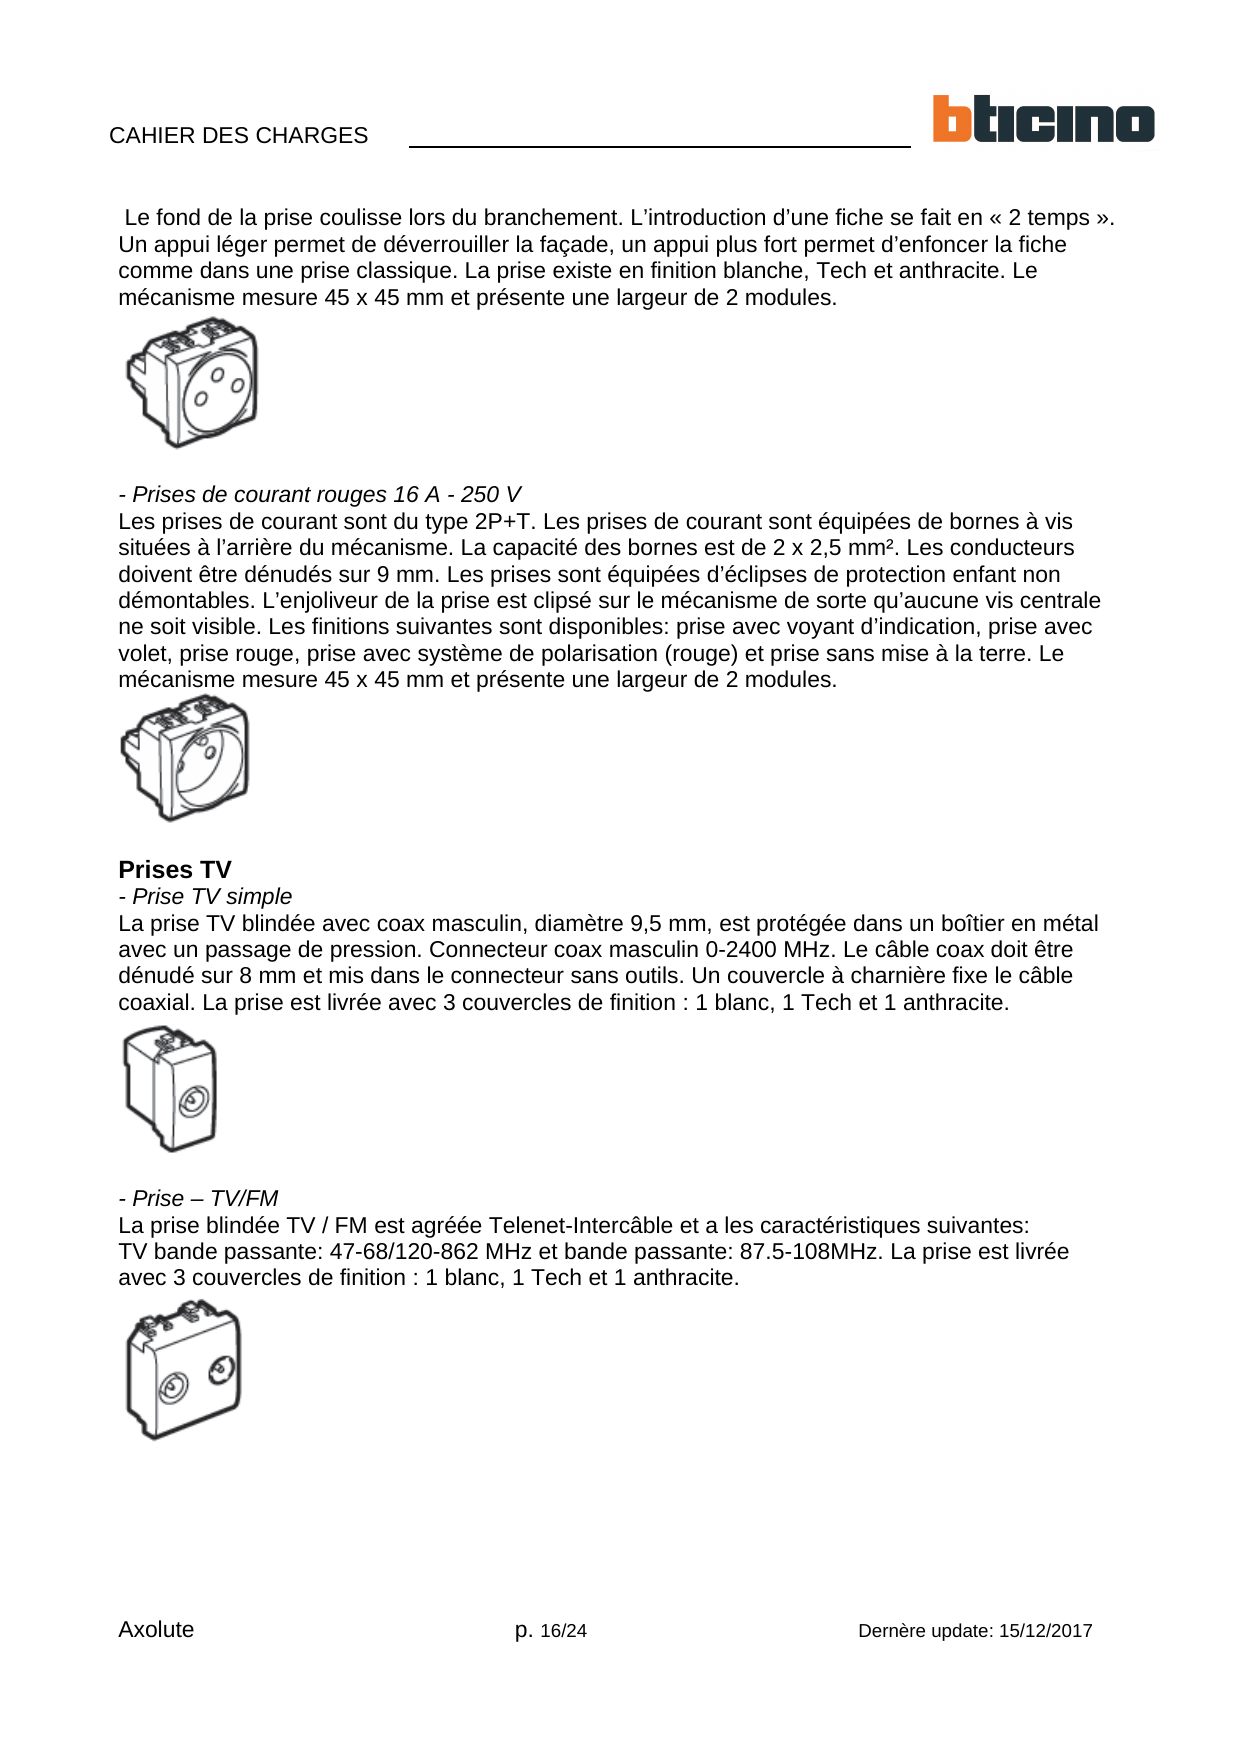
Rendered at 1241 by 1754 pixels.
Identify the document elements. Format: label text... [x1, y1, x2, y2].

picture [927, 87, 1161, 152]
text TV bande passante: 47-68/120-862 MHz et bande passante: 87.5-108MHz. La prise est livrée avec 3 couvercles de finition : 1 blanc, 1 Tech et 1 anthracite. [118, 1238, 1122, 1291]
text - Prise – TV/FM [118, 1185, 1122, 1212]
text - Prises de courant rouges 16 A - 250 V [118, 481, 1122, 508]
picture [118, 309, 262, 456]
picture [118, 1290, 245, 1446]
subtitle Prises TV [118, 854, 1093, 883]
text La prise blindée TV / FM est agréée Telenet-Intercâble et a les caractéristiques suivantes: [118, 1212, 1122, 1238]
picture [118, 1015, 220, 1159]
text Les prises de courant sont du type 2P+T. Les prises de courant sont équipées de bornes à vis situées à l’arrière du mécanisme. La capacité des bornes est de 2 x 2,5 mm². Les conducteurs doivent être dénudés sur 9 mm. Les prises sont équipées d’éclipses de protection enfant non démontables. L’enjoliveur de la prise est clipsé sur le mécanisme de sorte qu’aucune vis centrale ne soit visible. Les finitions suivantes sont disponibles: prise avec voyant d’indication, prise avec volet, prise rouge, prise avec système de polarisation (rouge) et prise sans mise à la terre. Le mécanisme mesure 45 x 45 mm et présente une largeur de 2 modules. [118, 508, 1122, 692]
text - Prise TV simple [118, 883, 1122, 910]
text Le fond de la prise coulisse lors du branchement. L’introduction d’une fiche se fait en « 2 temps ». Un appui léger permet de déverrouiller la façade, un appui plus fort permet d’enfoncer la fiche comme dans une prise classique. La prise existe en finition blanche, Tech et anthracite. Le mécanisme mesure 45 x 45 mm et présente une largeur de 2 modules. [118, 204, 1122, 310]
text La prise TV blindée avec coax masculin, diamètre 9,5 mm, est protégée dans un boîtier en métal avec un passage de pression. Connecteur coax masculin 0-2400 MHz. Le câble coax doit être dénudé sur 8 mm et mis dans le connecteur sans outils. Un couvercle à charnière fixe le câble coaxial. La prise est livrée avec 3 couvercles de finition : 1 blanc, 1 Tech et 1 anthracite. [118, 910, 1122, 1015]
picture [118, 692, 259, 829]
